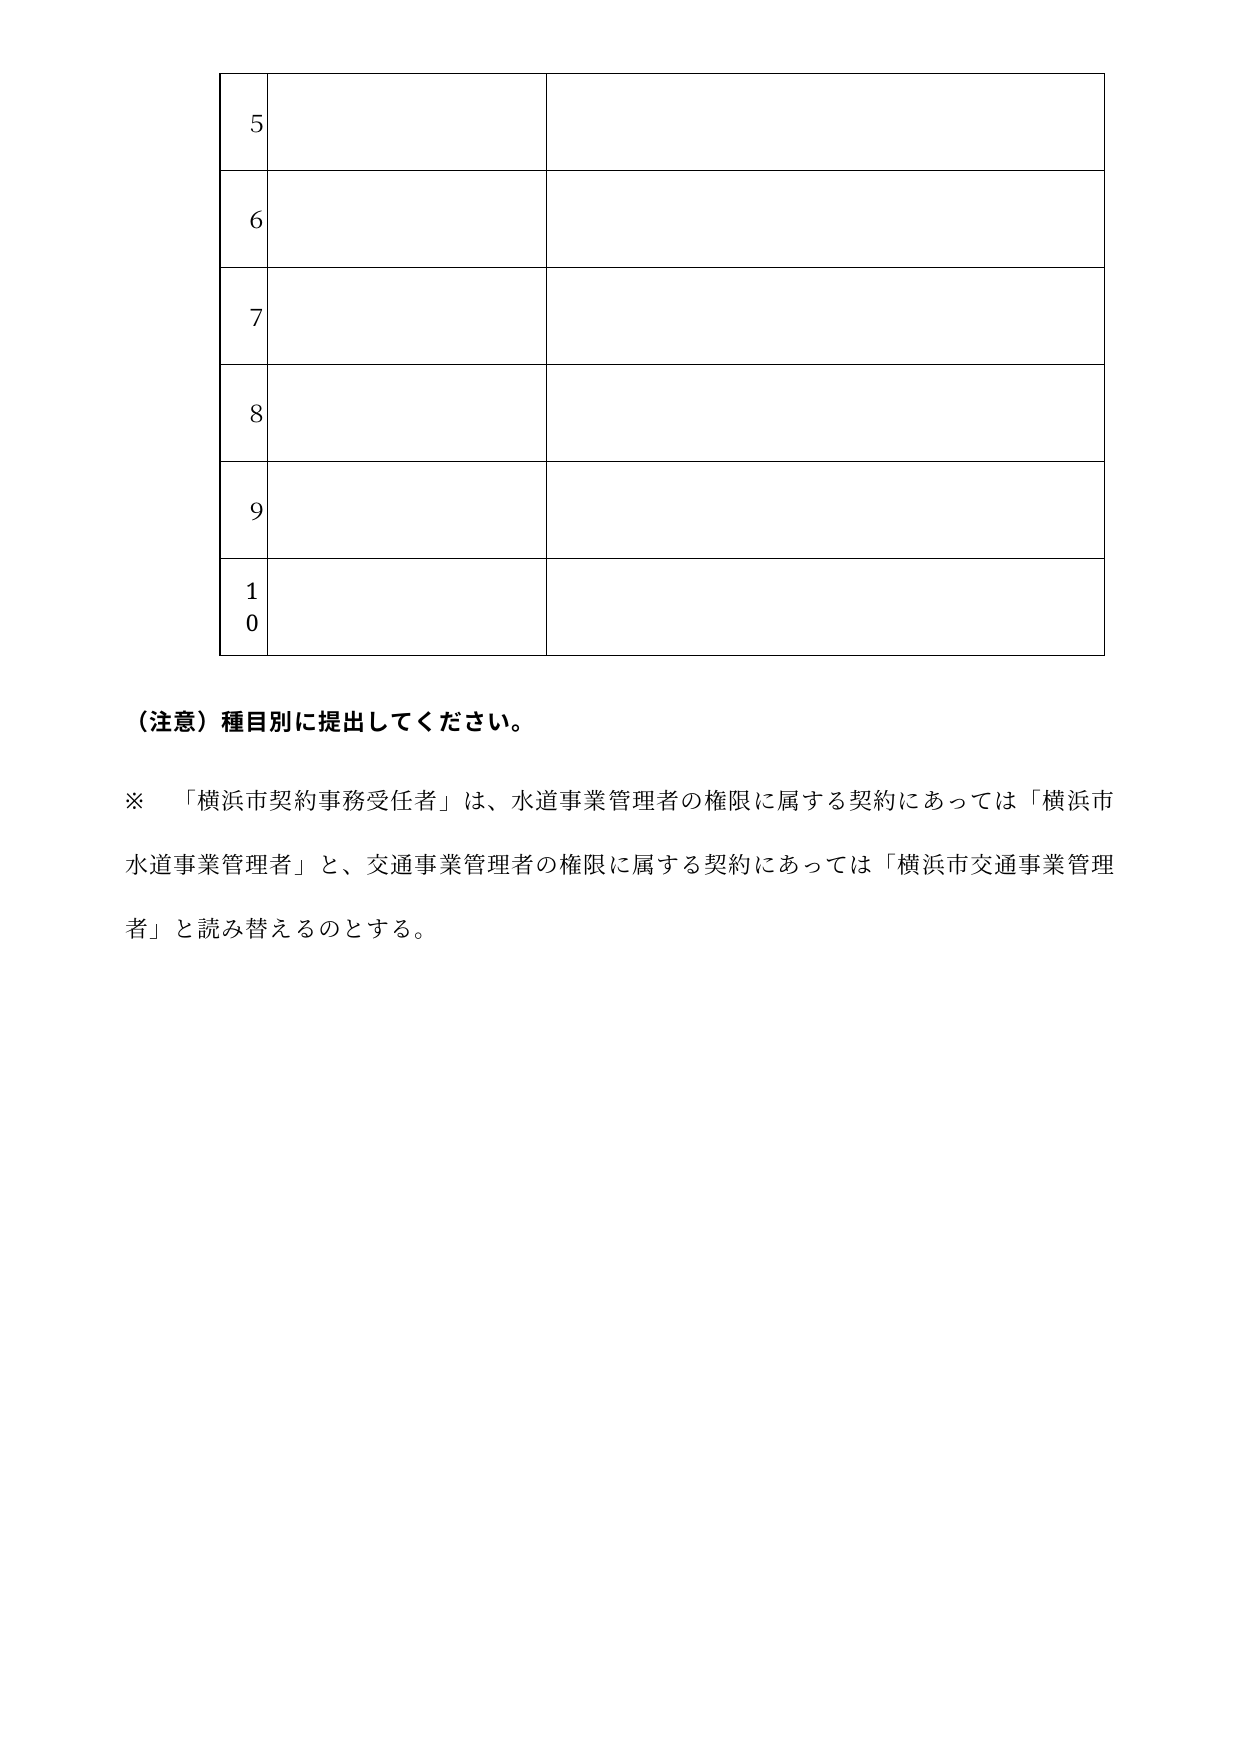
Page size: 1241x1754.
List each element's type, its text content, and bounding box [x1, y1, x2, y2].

table_cell [268, 268, 546, 364]
table_cell [268, 74, 546, 170]
table_cell [547, 559, 1104, 655]
table_cell [547, 171, 1104, 267]
text ※ 「横浜市契約事務受任者」は、水道事業管理者の権限に属する契約にあっては「横浜市水道事業管理者」と、交通事業管理者の権限に属する契約にあっては「横浜市交通事業管理者」と読み替えるのとする。 [125, 768, 1116, 960]
table_cell [268, 462, 546, 558]
text （注意）種目別に提出してください。 [125, 688, 1116, 752]
table_cell ７ [221, 268, 267, 364]
table_cell ９ [221, 462, 267, 558]
table_cell [547, 462, 1104, 558]
table_cell [547, 268, 1104, 364]
table_cell [547, 74, 1104, 170]
table_cell ６ [221, 171, 267, 267]
table_cell 10 [221, 559, 267, 655]
table_cell [547, 365, 1104, 461]
table_cell ５ [221, 74, 267, 170]
table_cell [268, 559, 546, 655]
table_cell [268, 365, 546, 461]
table_cell [268, 171, 546, 267]
table_cell ８ [221, 365, 267, 461]
